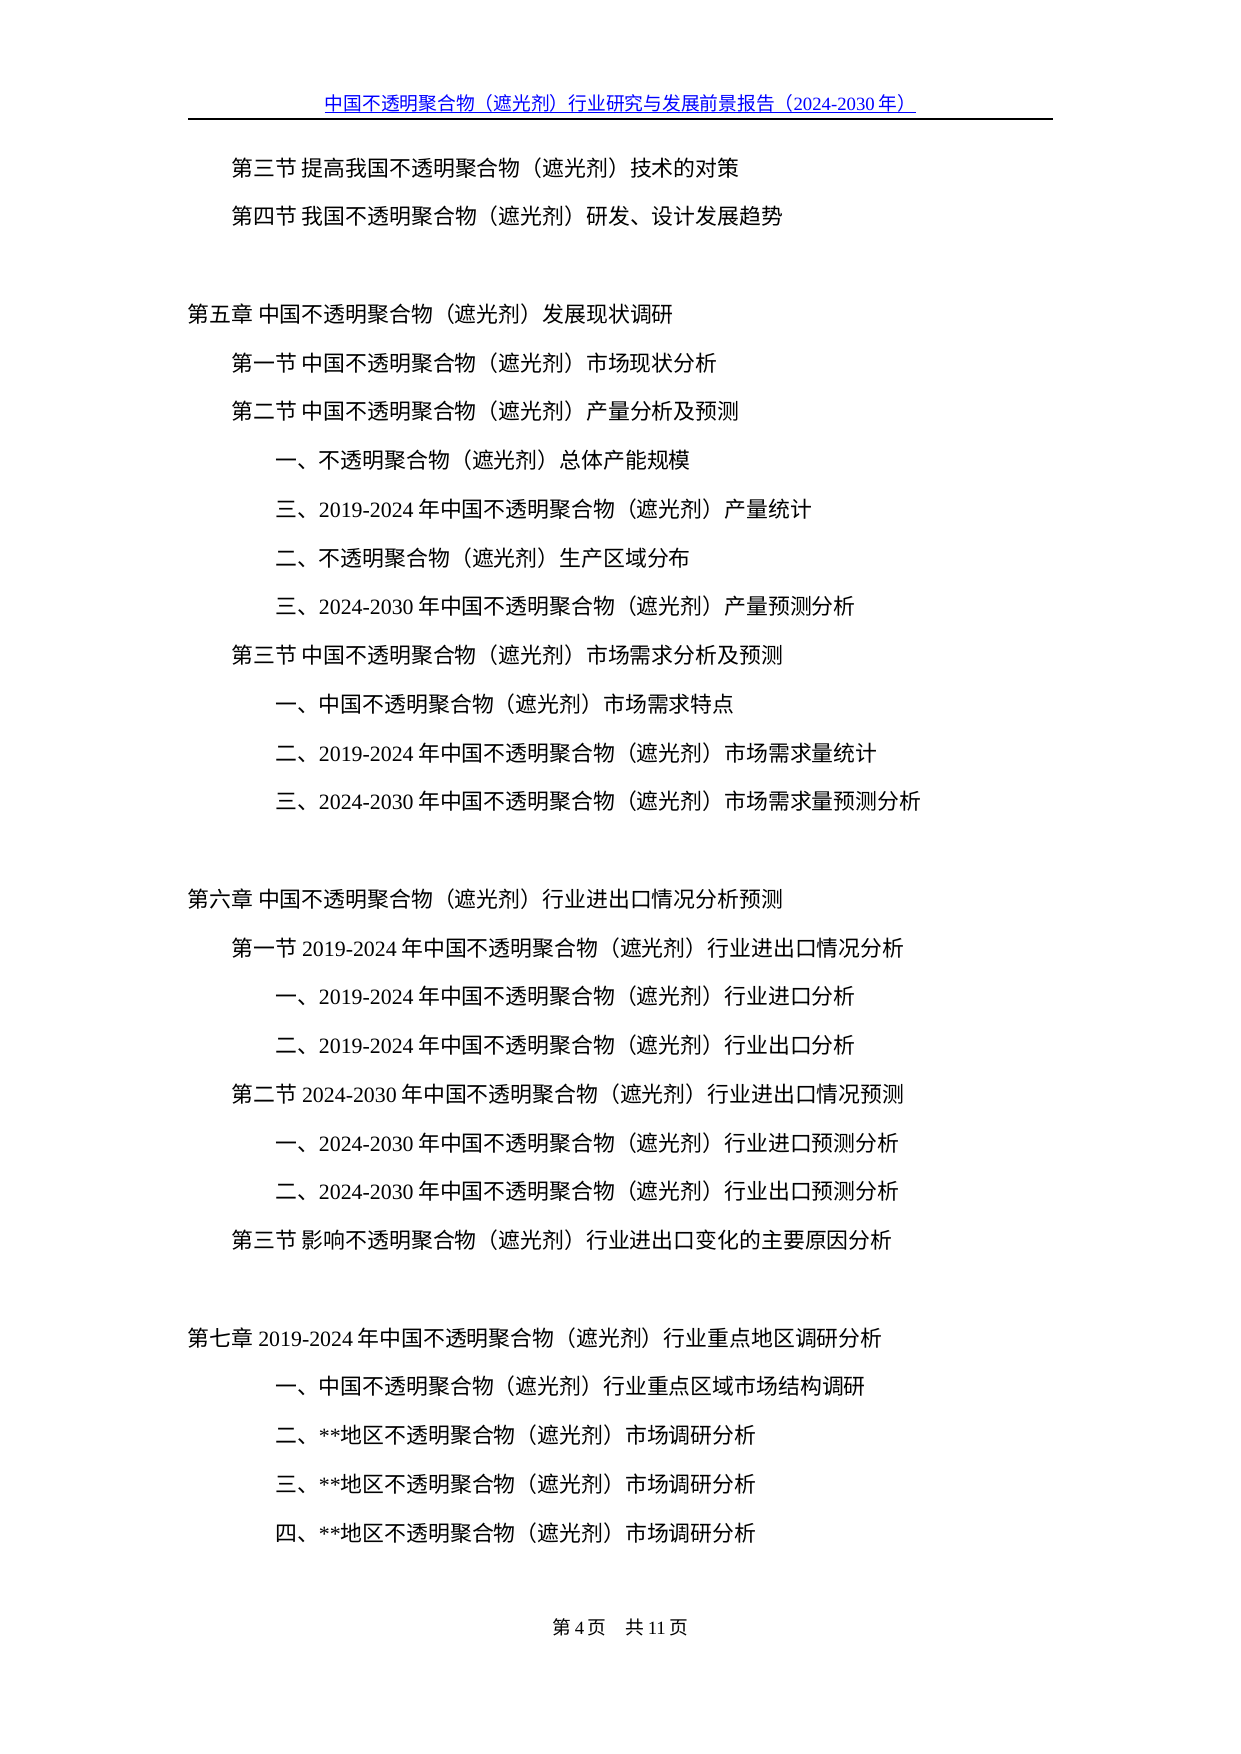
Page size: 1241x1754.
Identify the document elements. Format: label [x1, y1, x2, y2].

text [187, 150, 1053, 1548]
